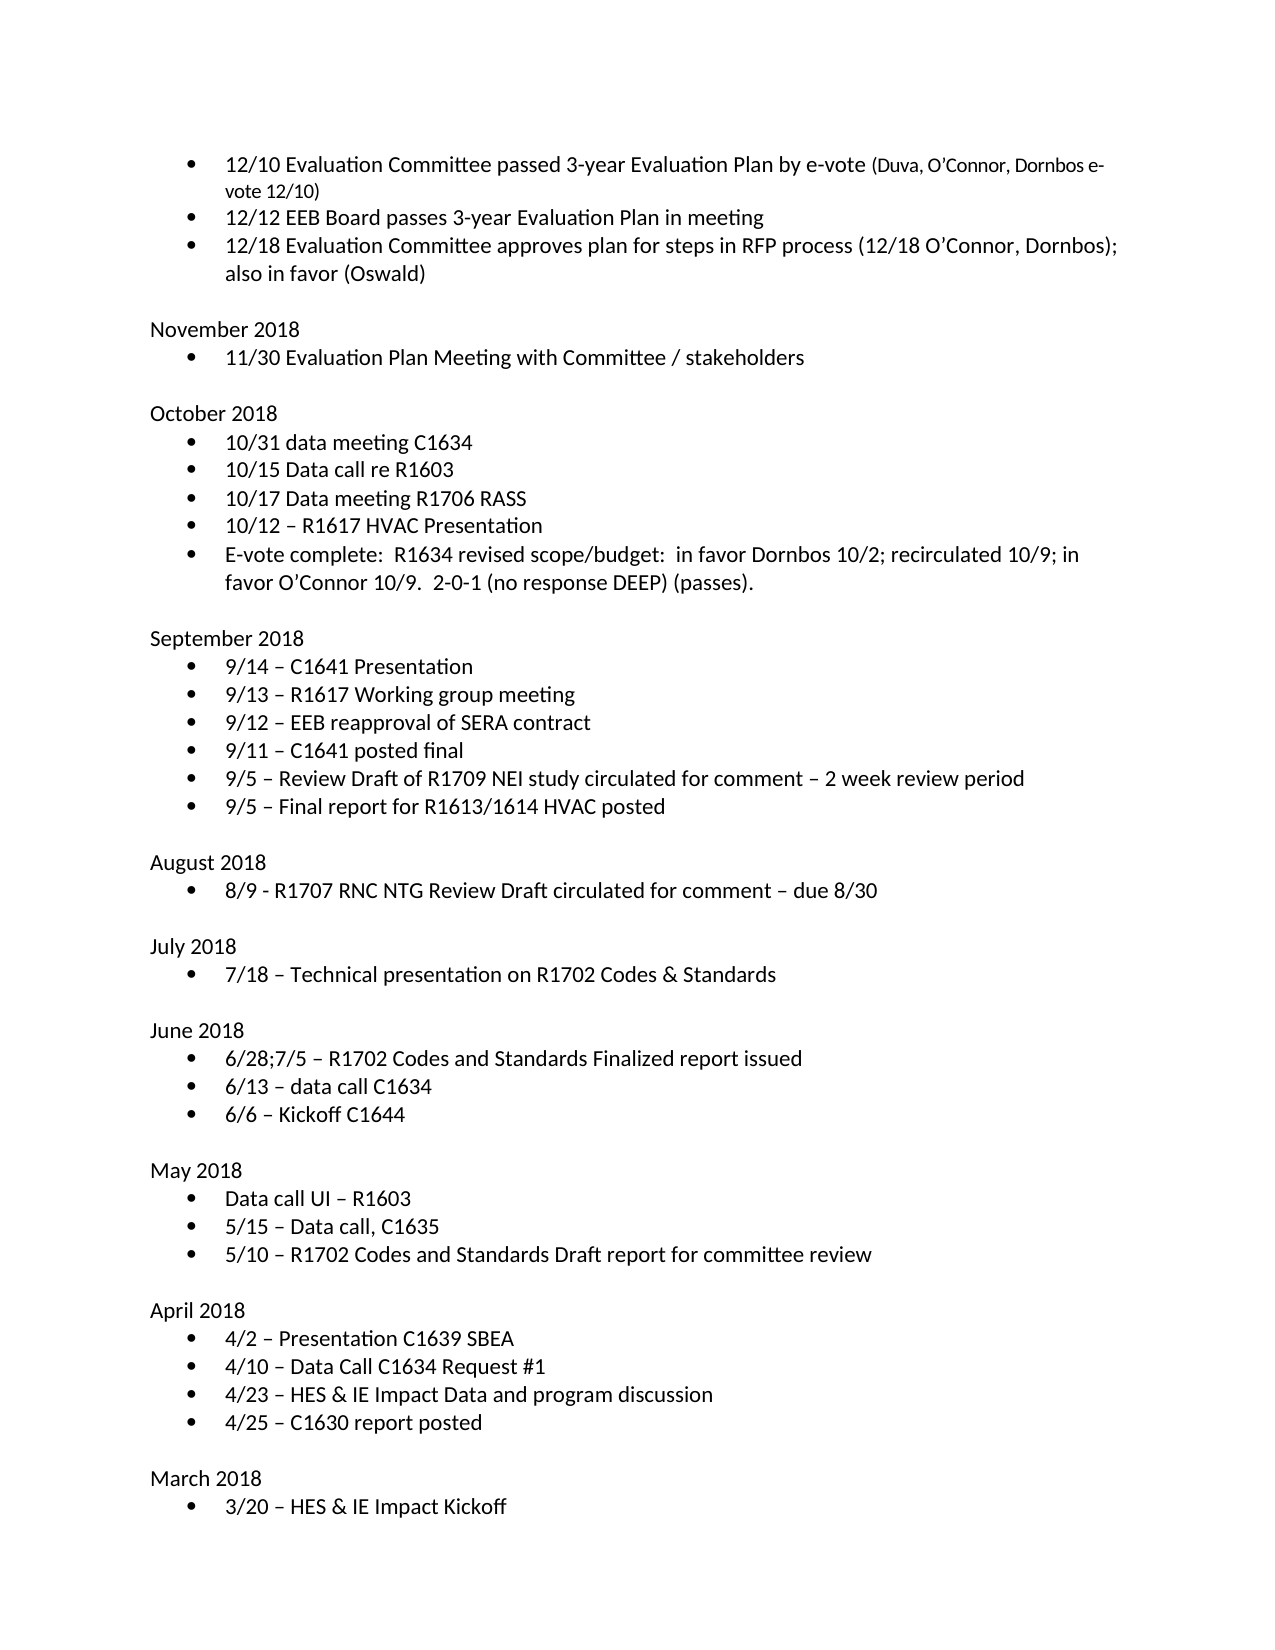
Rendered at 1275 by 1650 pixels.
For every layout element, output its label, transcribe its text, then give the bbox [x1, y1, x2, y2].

list 10/15 Data call re R1603 [187, 456, 1125, 484]
list 6/6 – Kickoff C1644 [187, 1100, 1125, 1128]
list 3/20 – HES & IE Impact Kickoff [187, 1492, 1125, 1520]
list 4/10 – Data Call C1634 Request #1 [187, 1352, 1125, 1380]
list 4/23 – HES & IE Impact Data and program discussion [187, 1380, 1125, 1408]
list 9/5 – Review Draft of R1709 NEI study circulated for comment – 2 week review period [187, 764, 1125, 792]
list 7/18 – Technical presentation on R1702 Codes & Standards [187, 960, 1125, 988]
list 4/2 – Presentation C1639 SBEA [187, 1324, 1125, 1352]
list 6/28;7/5 – R1702 Codes and Standards Finalized report issued [187, 1044, 1125, 1072]
text September 2018 [150, 624, 1125, 652]
text June 2018 [150, 1016, 1125, 1044]
text November 2018 [150, 316, 1125, 343]
list 9/13 – R1617 Working group meeting [187, 680, 1125, 708]
list 12/18 Evaluation Committee approves plan for steps in RFP process (12/18 O’Connor, Dornbos); also in favor (Oswald) [187, 231, 1125, 287]
list Data call UI – R1603 [187, 1184, 1125, 1212]
list 10/12 – R1617 HVAC Presentation [187, 512, 1125, 540]
list 5/15 – Data call, C1635 [187, 1212, 1125, 1240]
text March 2018 [150, 1464, 1125, 1492]
list 12/12 EEB Board passes 3-year Evaluation Plan in meeting [187, 203, 1125, 231]
text April 2018 [150, 1296, 1125, 1324]
text August 2018 [150, 848, 1125, 876]
list 9/14 – C1641 Presentation [187, 652, 1125, 680]
list 9/11 – C1641 posted final [187, 736, 1125, 764]
list 6/13 – data call C1634 [187, 1072, 1125, 1100]
list 5/10 – R1702 Codes and Standards Draft report for committee review [187, 1240, 1125, 1268]
list 8/9 - R1707 RNC NTG Review Draft circulated for comment – due 8/30 [187, 876, 1125, 904]
list 10/17 Data meeting R1706 RASS [187, 484, 1125, 512]
list 12/10 Evaluation Committee passed 3-year Evaluation Plan by e-vote (Duva, O’Connor, Dornbos e-vote 12/10) [187, 150, 1125, 203]
text July 2018 [150, 932, 1125, 960]
list 10/31 data meeting C1634 [187, 428, 1125, 456]
text October 2018 [150, 399, 1125, 428]
list 9/5 – Final report for R1613/1614 HVAC posted [187, 792, 1125, 820]
list 4/25 – C1630 report posted [187, 1408, 1125, 1436]
list 9/12 – EEB reapproval of SERA contract [187, 708, 1125, 736]
list 11/30 Evaluation Plan Meeting with Committee / stakeholders [187, 343, 1125, 372]
list E-vote complete: R1634 revised scope/budget: in favor Dornbos 10/2; recirculated 10/9; in favor O’Connor 10/9. 2-0-1 (no response DEEP) (passes). [187, 540, 1125, 596]
text May 2018 [150, 1156, 1125, 1184]
